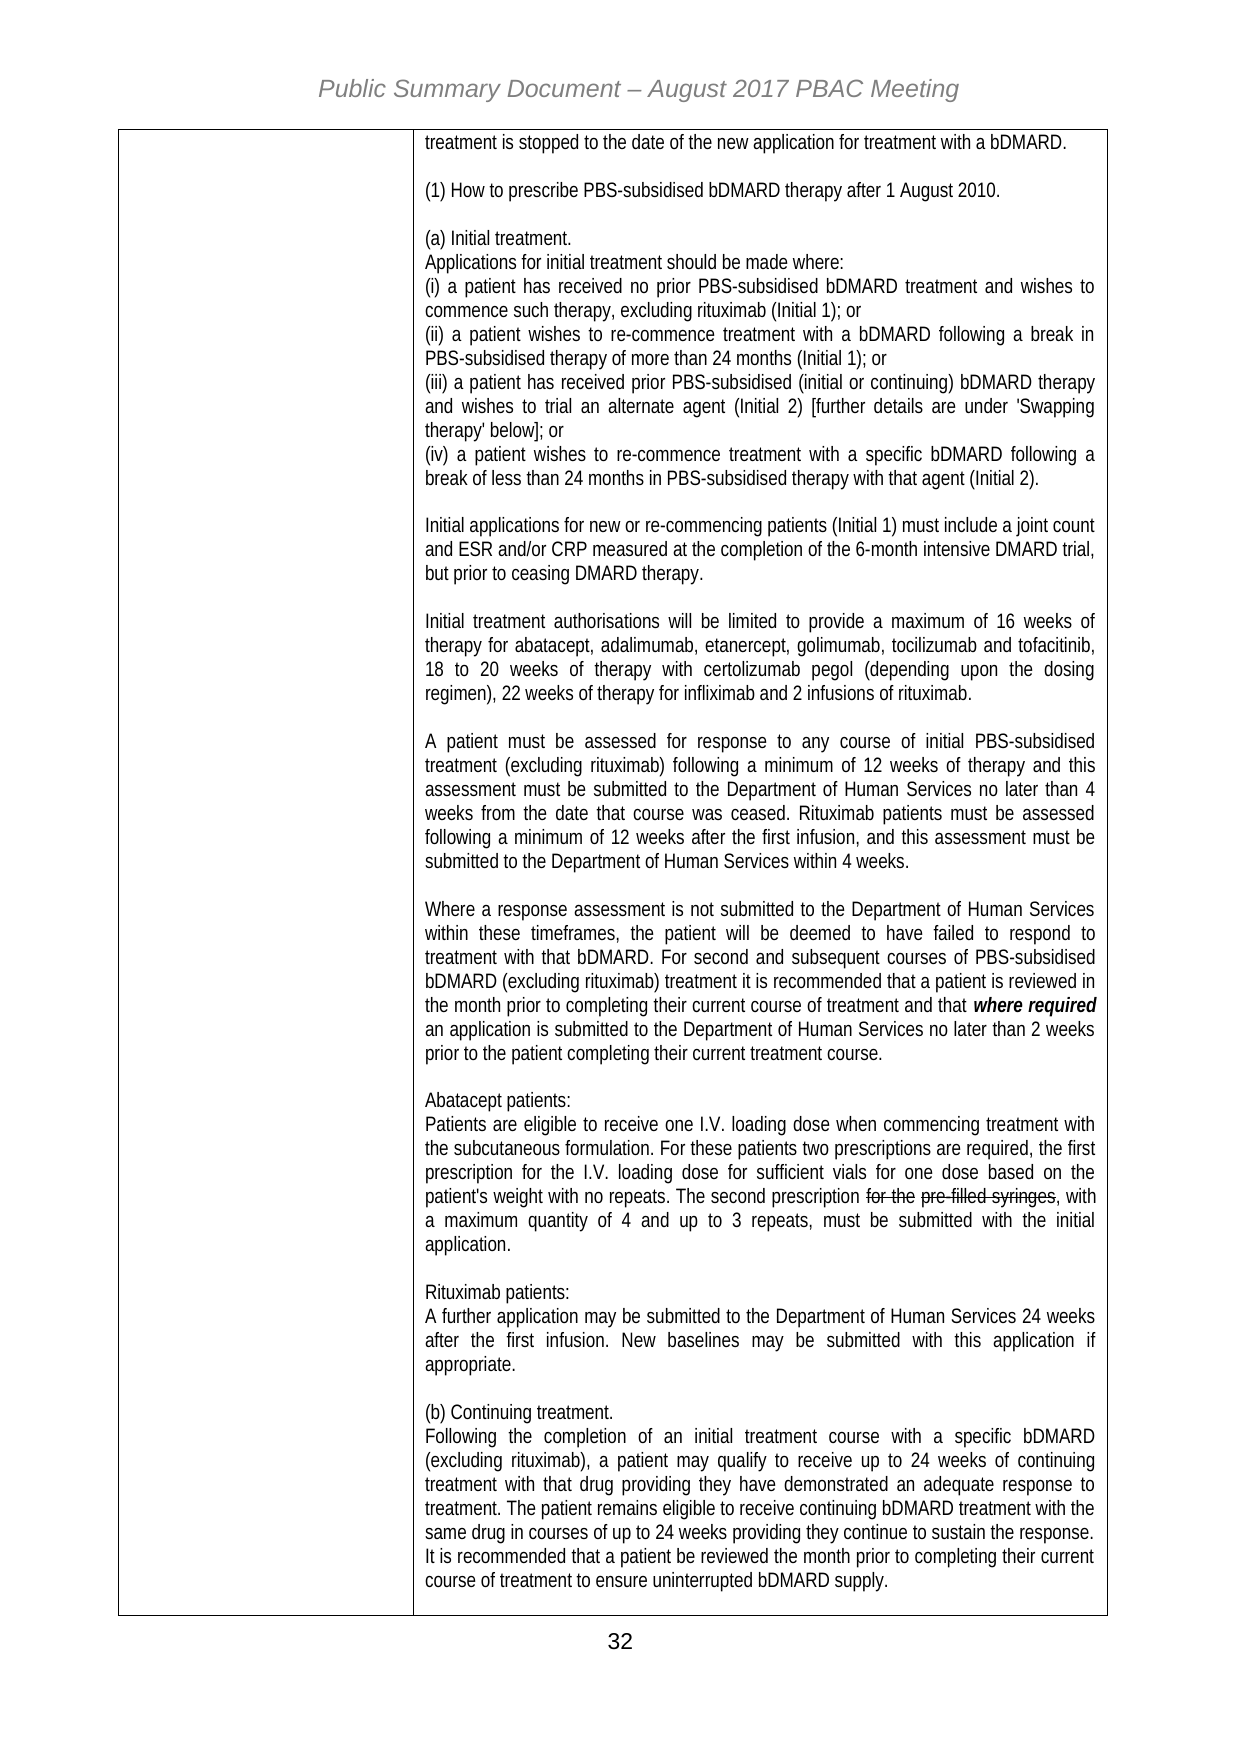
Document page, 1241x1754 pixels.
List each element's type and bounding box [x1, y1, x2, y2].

table_cell [414, 130, 1107, 1615]
table_cell [119, 130, 413, 1615]
